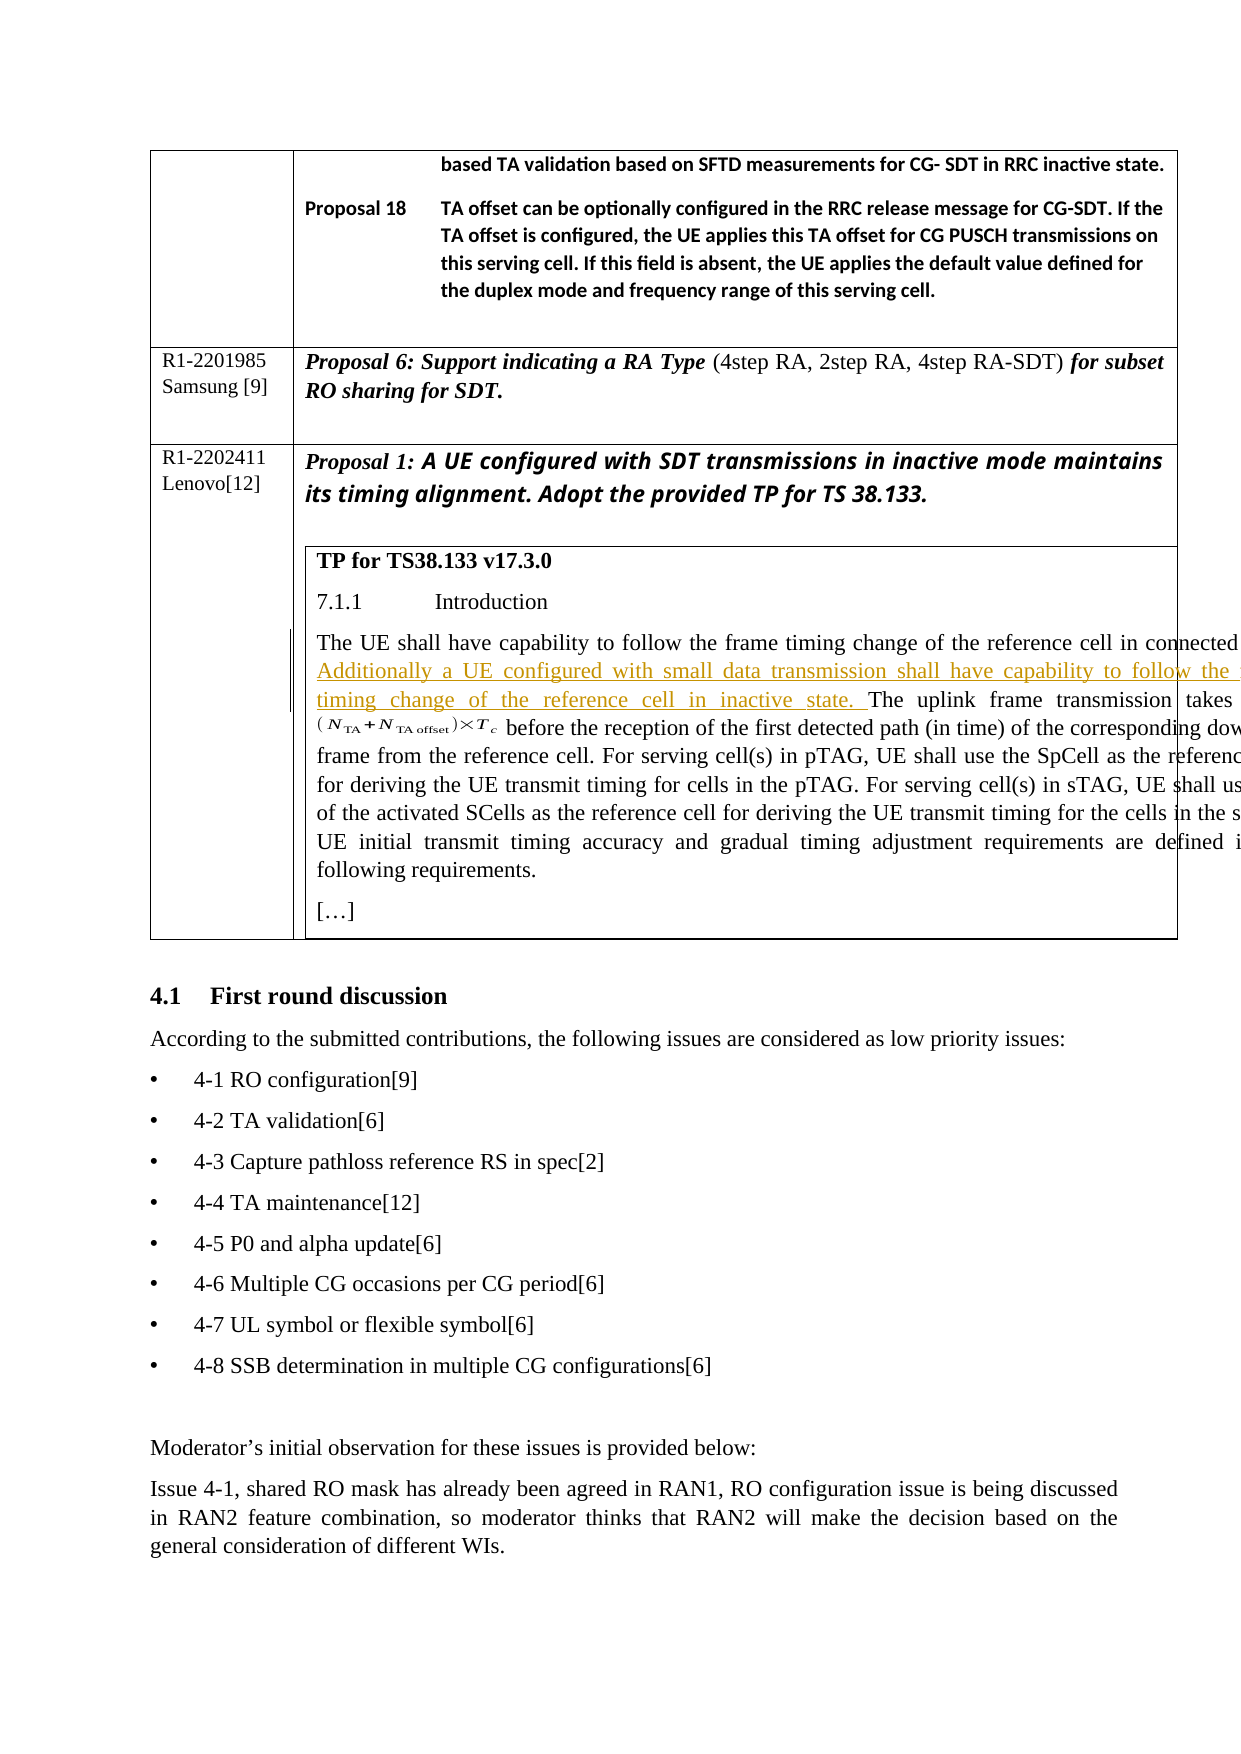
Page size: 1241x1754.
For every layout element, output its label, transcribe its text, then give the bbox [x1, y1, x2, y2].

list 4-1 RO configuration[9] [150, 1066, 1120, 1092]
list 4-7 UL symbol or flexible symbol[6] [150, 1311, 1120, 1338]
table_cell R1-2202411 Lenovo[12] [151, 445, 293, 939]
text Issue 4-1, shared RO mask has already been agreed in RAN1, RO configuration issue is being discussed in RAN2 feature combination, so moderator thinks that RAN2 will make the decision based on the general consideration of different WIs. [150, 1475, 1120, 1558]
list 4-6 Multiple CG occasions per CG period[6] [150, 1271, 1120, 1297]
list 4-3 Capture pathloss reference RS in spec[2] [150, 1148, 1120, 1174]
text Moderator’s initial observation for these issues is provided below: [150, 1434, 1120, 1461]
list 4-4 TA maintenance[12] [150, 1189, 1120, 1215]
table_cell Proposal 6: Support indicating a RA Type (4step RA, 2step RA, 4step RA-SDT) for subset RO sharing for SDT. [294, 348, 1177, 444]
list 4-2 TA validation[6] [150, 1107, 1120, 1133]
text According to the submitted contributions, the following issues are considered as low priority issues: [150, 1025, 1120, 1051]
table_cell Proposal 1: A UE configured with SDT transmissions in inactive mode maintains its timing alignment. Adopt the provided TP for TS 38.133. [294, 445, 1177, 939]
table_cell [294, 151, 1177, 347]
list 4-5 P0 and alpha update[6] [150, 1229, 1120, 1256]
list 4-8 SSB determination in multiple CG configurations[6] [150, 1352, 1120, 1379]
table_cell R1-2201985 Samsung [9] [151, 348, 293, 444]
subtitle First round discussion [150, 981, 1120, 1010]
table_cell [151, 151, 293, 347]
